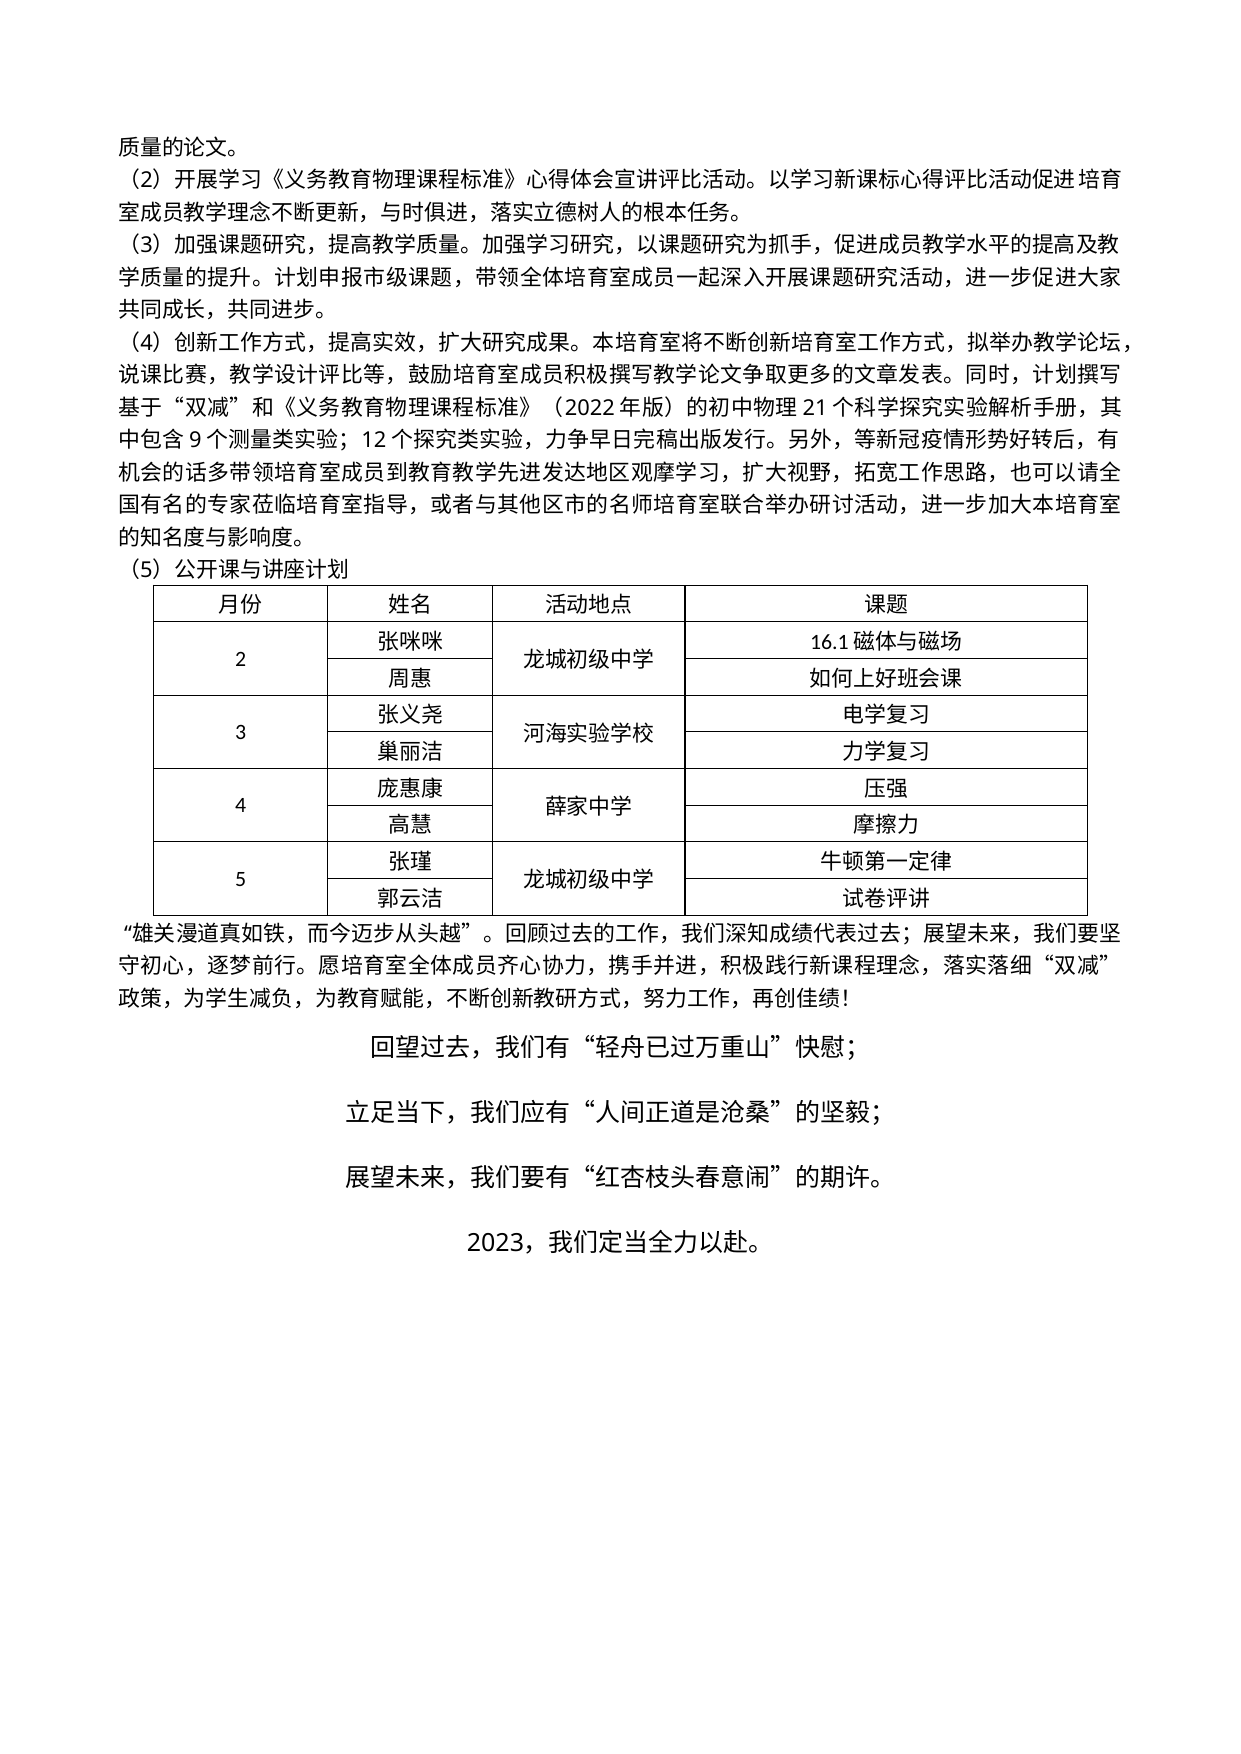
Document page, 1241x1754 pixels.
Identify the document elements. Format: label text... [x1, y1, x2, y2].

table_cell 压强 [686, 769, 1087, 804]
table_cell 高慧 [328, 806, 492, 841]
table_cell 如何上好班会课 [686, 659, 1087, 694]
table_cell 16.1磁体与磁场 [686, 622, 1087, 658]
text （4）创新工作方式，提高实效，扩大研究成果。本培育室将不断创新培育室工作方式，拟举办教学论坛，说课比赛，教学设计评比等，鼓励培育室成员积极撰写教学论文争取更多的文章发表。同时，计划撰写基于“双减”和《义务教育物理课程标准》（2022年版）的初中物理21个科学探究实验解析手册，其中包含9个测量类实验；12个探究类实验，力争早日完稿出版发行。另外，等新冠疫情形势好转后，有机会的话多带领培育室成员到教育教学先进发达地区观摩学习，扩大视野，拓宽工作思路，也可以请全国有名的专家莅临培育室指导，或者与其他区市的名师培育室联合举办研讨活动，进一步加大本培育室的知名度与影响度。 （5）公开课与讲座计划 [118, 324, 1122, 584]
table_cell 郭云洁 [328, 879, 492, 914]
table_cell 4 [154, 769, 327, 841]
table_cell 周惠 [328, 659, 492, 694]
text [118, 129, 1122, 324]
table_cell 电学复习 [686, 696, 1087, 731]
table_cell 试卷评讲 [686, 879, 1087, 914]
table_header 姓名 [328, 586, 492, 621]
table_header 课题 [686, 586, 1087, 621]
table_cell 张义尧 [328, 696, 492, 731]
table_cell 牛顿第一定律 [686, 842, 1087, 878]
table_cell 2 [154, 622, 327, 694]
table_cell 3 [154, 696, 327, 768]
table_cell 力学复习 [686, 732, 1087, 768]
table_cell 巢丽洁 [328, 732, 492, 768]
table_header 活动地点 [493, 586, 684, 621]
text 回望过去，我们有“轻舟已过万重山”快慰； 立足当下，我们应有“人间正道是沧桑”的坚毅； 展望未来，我们要有“红杏枝头春意闹”的期许。 2023，我们定当全力以赴。 [118, 1013, 1122, 1273]
table_cell 龙城初级中学 [493, 842, 684, 914]
table_cell 5 [154, 842, 327, 914]
table_cell 张瑾 [328, 842, 492, 878]
table_cell 薛家中学 [493, 769, 684, 841]
table_cell 庞惠康 [328, 769, 492, 804]
table_cell 龙城初级中学 [493, 622, 684, 694]
table_header 月份 [154, 586, 327, 621]
table_cell 张咪咪 [328, 622, 492, 658]
table_cell 河海实验学校 [493, 696, 684, 768]
table_cell 摩擦力 [686, 806, 1087, 841]
text “雄关漫道真如铁，而今迈步从头越”。回顾过去的工作，我们深知成绩代表过去；展望未来，我们要坚守初心，逐梦前行。愿培育室全体成员齐心协力，携手并进，积极践行新课程理念，落实落细“双减”政策，为学生减负，为教育赋能，不断创新教研方式，努力工作，再创佳绩！ [118, 916, 1122, 1013]
